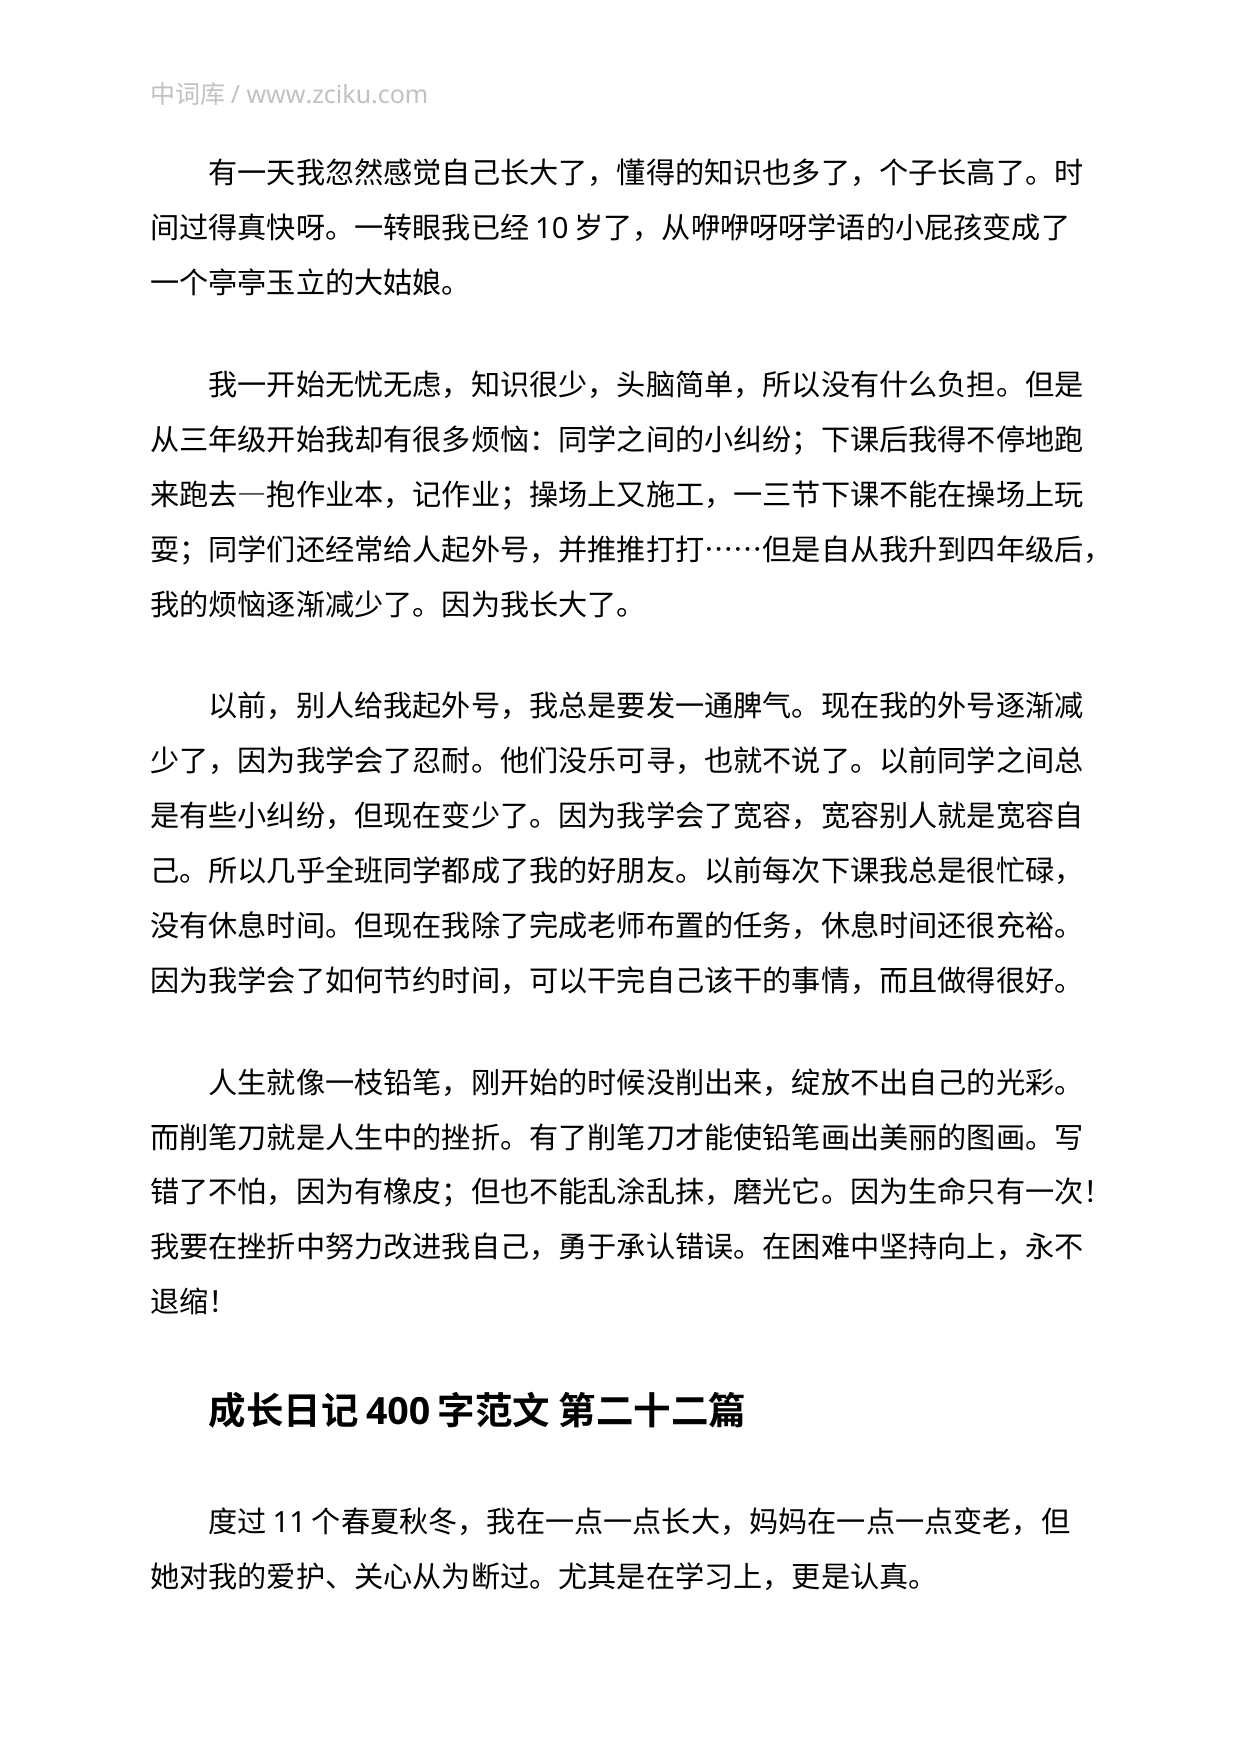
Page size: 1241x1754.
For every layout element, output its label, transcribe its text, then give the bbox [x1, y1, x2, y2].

text 成长日记400字范文 第二十二篇 [150, 1381, 1090, 1435]
text 度过11个春夏秋冬，我在一点一点长大，妈妈在一点一点变老，但她对我的爱护、关心从为断过。尤其是在学习上，更是认真。 [150, 1498, 1090, 1596]
text 以前，别人给我起外号，我总是要发一通脾气。现在我的外号逐渐减少了，因为我学会了忍耐。他们没乐可寻，也就不说了。以前同学之间总是有些小纠纷，但现在变少了。因为我学会了宽容，宽容别人就是宽容自己。所以几乎全班同学都成了我的好朋友。以前每次下课我总是很忙碌，没有休息时间。但现在我除了完成老师布置的任务，休息时间还很充裕。因为我学会了如何节约时间，可以干完自己该干的事情，而且做得很好。 [150, 683, 1090, 1000]
text 有一天我忽然感觉自己长大了，懂得的知识也多了，个子长高了。时间过得真快呀。一转眼我已经10岁了，从咿咿呀呀学语的小屁孩变成了一个亭亭玉立的大姑娘。 [150, 150, 1090, 302]
text 我一开始无忧无虑，知识很少，头脑简单，所以没有什么负担。但是从三年级开始我却有很多烦恼：同学之间的小纠纷；下课后我得不停地跑来跑去—抱作业本，记作业；操场上又施工，一三节下课不能在操场上玩耍；同学们还经常给人起外号，并推推打打……但是自从我升到四年级后，我的烦恼逐渐减少了。因为我长大了。 [150, 362, 1090, 623]
text 人生就像一枝铅笔，刚开始的时候没削出来，绽放不出自己的光彩。而削笔刀就是人生中的挫折。有了削笔刀才能使铅笔画出美丽的图画。写错了不怕，因为有橡皮；但也不能乱涂乱抹，磨光它。因为生命只有一次！我要在挫折中努力改进我自己，勇于承认错误。在困难中坚持向上，永不退缩！ [150, 1059, 1090, 1321]
